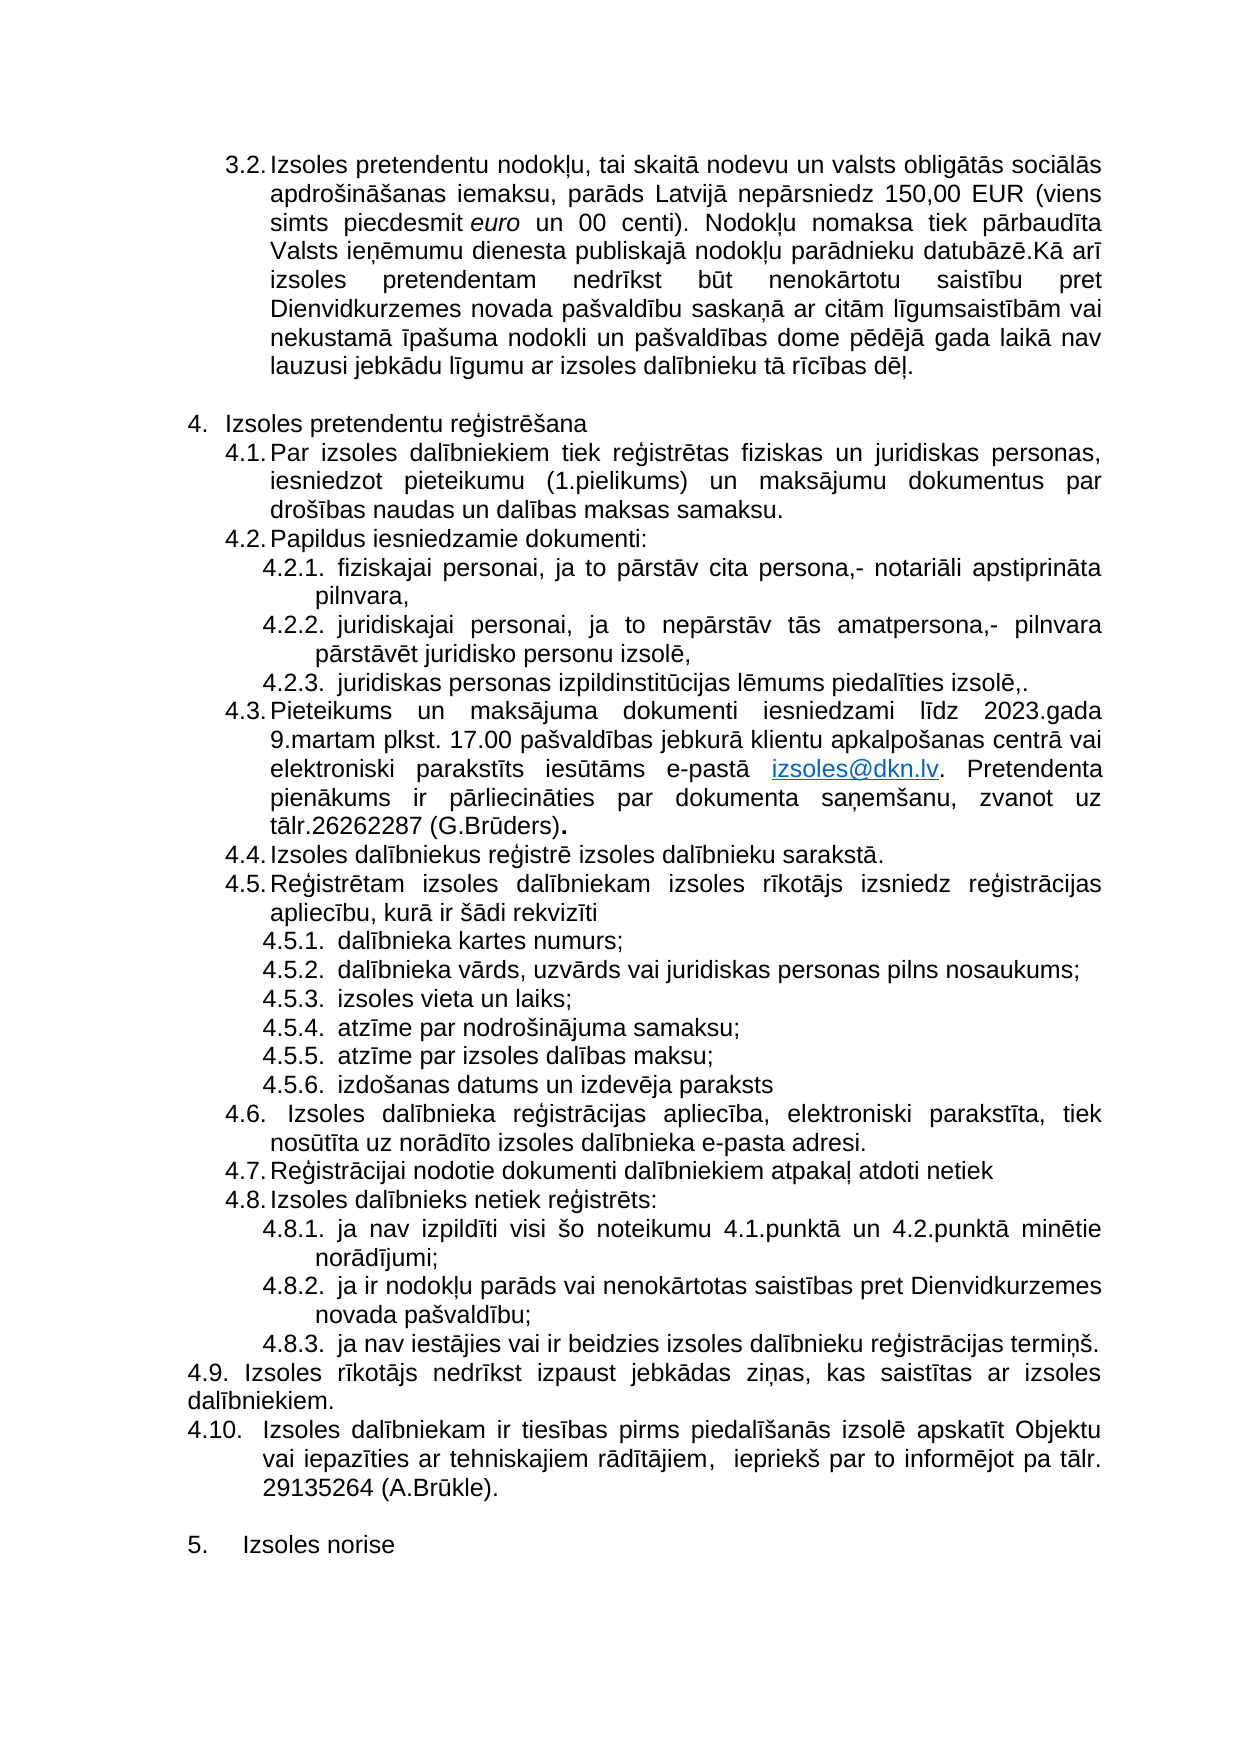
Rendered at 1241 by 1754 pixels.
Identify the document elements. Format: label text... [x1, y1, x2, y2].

list dalībnieka kartes numurs; [262, 926, 1103, 955]
list Izsoles dalībnieka reģistrācijas apliecība, elektroniski parakstīta, tiek nosūtīta uz norādīto izsoles dalībnieka e-pasta adresi. [225, 1099, 1103, 1156]
list Reģistrācijai nodotie dokumenti dalībniekiem atpakaļ atdoti netiek [225, 1156, 1103, 1185]
list Par izsoles dalībniekiem tiek reģistrētas fiziskas un juridiskas personas, iesniedzot pieteikumu (1.pielikums) un maksājumu dokumentus par drošības naudas un dalības maksas samaksu. [225, 437, 1103, 524]
list juridiskajai personai, ja to nepārstāv tās amatpersona,- pilnvara pārstāvēt juridisko personu izsolē, [262, 610, 1103, 667]
list ja ir nodokļu parāds vai nenokārtotas saistības pret Dienvidkurzemes novada pašvaldību; [262, 1271, 1103, 1329]
list ja nav izpildīti visi šo noteikumu 4.1.punktā un 4.2.punktā minētie norādījumi; [262, 1214, 1103, 1271]
list fiziskajai personai, ja to pārstāv cita persona,- notariāli apstiprināta pilnvara, [262, 552, 1103, 610]
list Izsoles dalībniekus reģistrē izsoles dalībnieku sarakstā. [225, 840, 1103, 869]
text 4.9. Izsoles rīkotājs nedrīkst izpaust jebkādas ziņas, kas saistītas ar izsoles dalībniekiem. [187, 1357, 1103, 1415]
list Izsoles pretendentu nodokļu, tai skaitā nodevu un valsts obligātās sociālās apdrošināšanas iemaksu, parāds Latvijā nepārsniedz 150,00 EUR (viens simts piecdesmit euro un 00 centi). Nodokļu nomaksa tiek pārbaudīta Valsts ieņēmumu dienesta publiskajā nodokļu parādnieku datubāzē.Kā arī izsoles pretendentam nedrīkst būt nenokārtotu saistību pret Dienvidkurzemes novada pašvaldību saskaņā ar citām līgumsaistībām vai nekustamā īpašuma nodokli un pašvaldības dome pēdējā gada laikā nav lauzusi jebkādu līgumu ar izsoles dalībnieku tā rīcības dēļ. [225, 150, 1103, 380]
list izsoles vieta un laiks; [262, 984, 1103, 1012]
list juridiskas personas izpildinstitūcijas lēmums piedalīties izsolē,. [262, 667, 1103, 696]
list Izsoles pretendentu reģistrēšana [187, 409, 1103, 437]
list Izsoles norise [187, 1530, 1053, 1559]
list Pieteikums un maksājuma dokumenti iesniedzami līdz 2023.gada 9.martam plkst. 17.00 pašvaldības jebkurā klientu apkalpošanas centrā vai elektroniski parakstīts iesūtāms e-pastā izsoles@dkn.lv. Pretendenta pienākums ir pārliecināties par dokumenta saņemšanu, zvanot uz tālr.26262287 (G.Brūders). [225, 696, 1103, 840]
list Izsoles dalībnieks netiek reģistrēts: [225, 1185, 1103, 1214]
list izdošanas datums un izdevēja paraksts [262, 1070, 1103, 1099]
list ja nav iestājies vai ir beidzies izsoles dalībnieku reģistrācijas termiņš. [262, 1329, 1103, 1357]
list Papildus iesniedzamie dokumenti: [225, 524, 1103, 552]
list Reģistrētam izsoles dalībniekam izsoles rīkotājs izsniedz reģistrācijas apliecību, kurā ir šādi rekvizīti [225, 869, 1103, 926]
list dalībnieka vārds, uzvārds vai juridiskas personas pilns nosaukums; [262, 955, 1103, 984]
list atzīme par izsoles dalības maksu; [262, 1041, 1103, 1070]
list Izsoles dalībniekam ir tiesības pirms piedalīšanās izsolē apskatīt Objektu vai iepazīties ar tehniskajiem rādītājiem, iepriekš par to informējot pa tālr. 29135264 (A.Brūkle). [187, 1415, 1103, 1501]
list atzīme par nodrošinājuma samaksu; [262, 1012, 1103, 1041]
